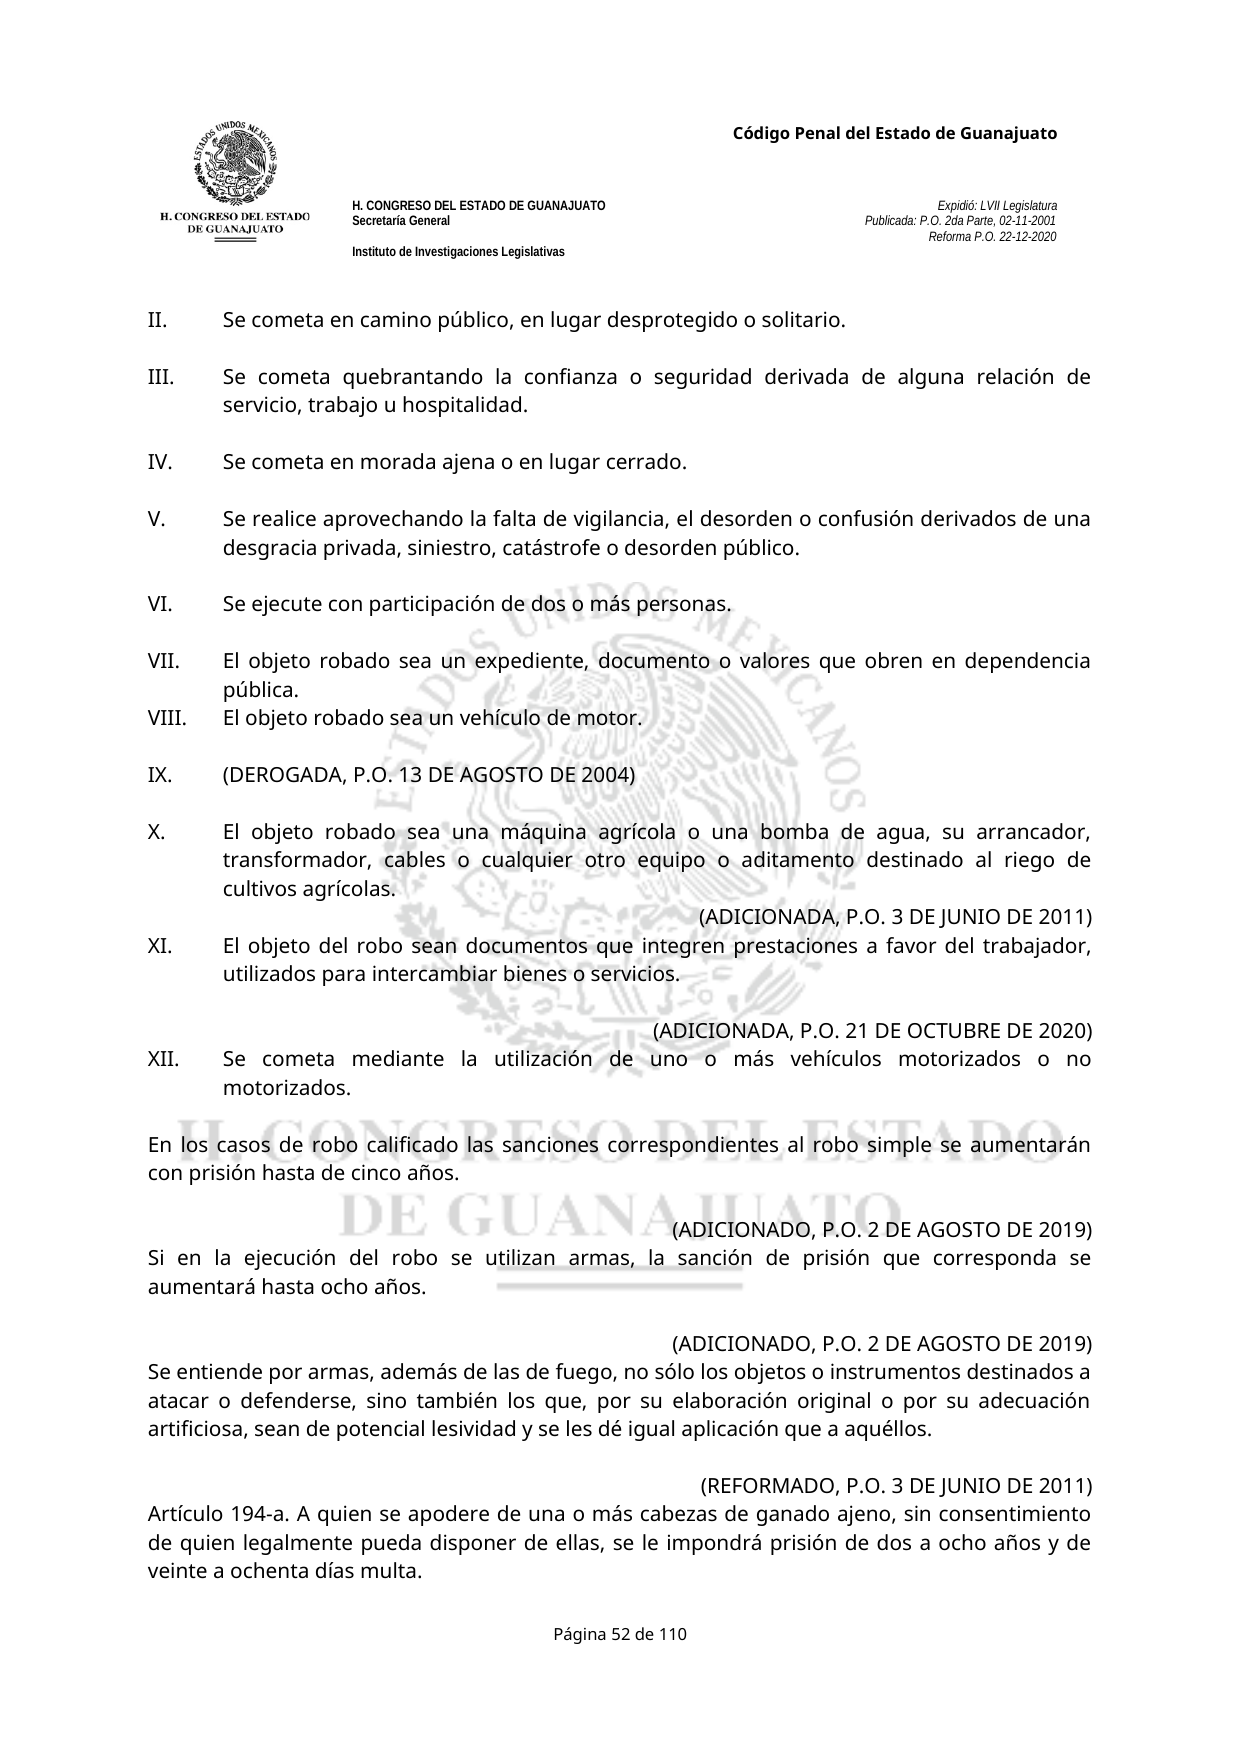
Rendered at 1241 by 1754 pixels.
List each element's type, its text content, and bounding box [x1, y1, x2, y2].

list El objeto del robo sean documentos que integren prestaciones a favor del trabajador, utilizados para intercambiar bienes o servicios. [148, 931, 1092, 988]
text Si en la ejecución del robo se utilizan armas, la sanción de prisión que corresponda se aumentará hasta ocho años. [148, 1243, 1092, 1300]
text (ADICIONADO, P.O. 2 DE AGOSTO DE 2019) [148, 1329, 1092, 1357]
text En los casos de robo calificado las sanciones correspondientes al robo simple se aumentarán con prisión hasta de cinco años. [148, 1130, 1092, 1187]
text (ADICIONADA, P.O. 3 DE JUNIO DE 2011) [148, 902, 1092, 931]
picture [160, 121, 310, 248]
list El objeto robado sea un expediente, documento o valores que obren en dependencia pública. [148, 646, 1092, 703]
text Se entiende por armas, además de las de fuego, no sólo los objetos o instrumentos destinados a atacar o defenderse, sino también los que, por su elaboración original o por su adecuación artificiosa, sean de potencial lesividad y se les dé igual aplicación que a aquéllos. [148, 1357, 1092, 1443]
list Se ejecute con participación de dos o más personas. [148, 589, 1092, 618]
text (REFORMADO, P.O. 3 DE JUNIO DE 2011) [148, 1471, 1092, 1499]
list Se cometa en camino público, en lugar desprotegido o solitario. [148, 305, 1092, 333]
text Artículo 194-a. A quien se apodere de una o más cabezas de ganado ajeno, sin consentimiento de quien legalmente pueda disponer de ellas, se le impondrá prisión de dos a ocho años y de veinte a ochenta días multa. [148, 1499, 1092, 1585]
list Se cometa en morada ajena o en lugar cerrado. [148, 447, 1092, 476]
list Se realice aprovechando la falta de vigilancia, el desorden o confusión derivados de una desgracia privada, siniestro, catástrofe o desorden público. [148, 504, 1092, 561]
list El objeto robado sea un vehículo de motor. [148, 703, 1092, 732]
list Se cometa quebrantando la confianza o seguridad derivada de alguna relación de servicio, trabajo u hospitalidad. [148, 362, 1092, 419]
list (DEROGADA, P.O. 13 DE AGOSTO DE 2004) [148, 760, 1092, 788]
text (ADICIONADA, P.O. 21 DE OCTUBRE DE 2020) [223, 1016, 1092, 1044]
text (ADICIONADO, P.O. 2 DE AGOSTO DE 2019) [148, 1215, 1092, 1243]
list El objeto robado sea una máquina agrícola o una bomba de agua, su arrancador, transformador, cables o cualquier otro equipo o aditamento destinado al riego de cultivos agrícolas. [148, 817, 1092, 902]
list Se cometa mediante la utilización de uno o más vehículos motorizados o no motorizados. [148, 1044, 1092, 1101]
